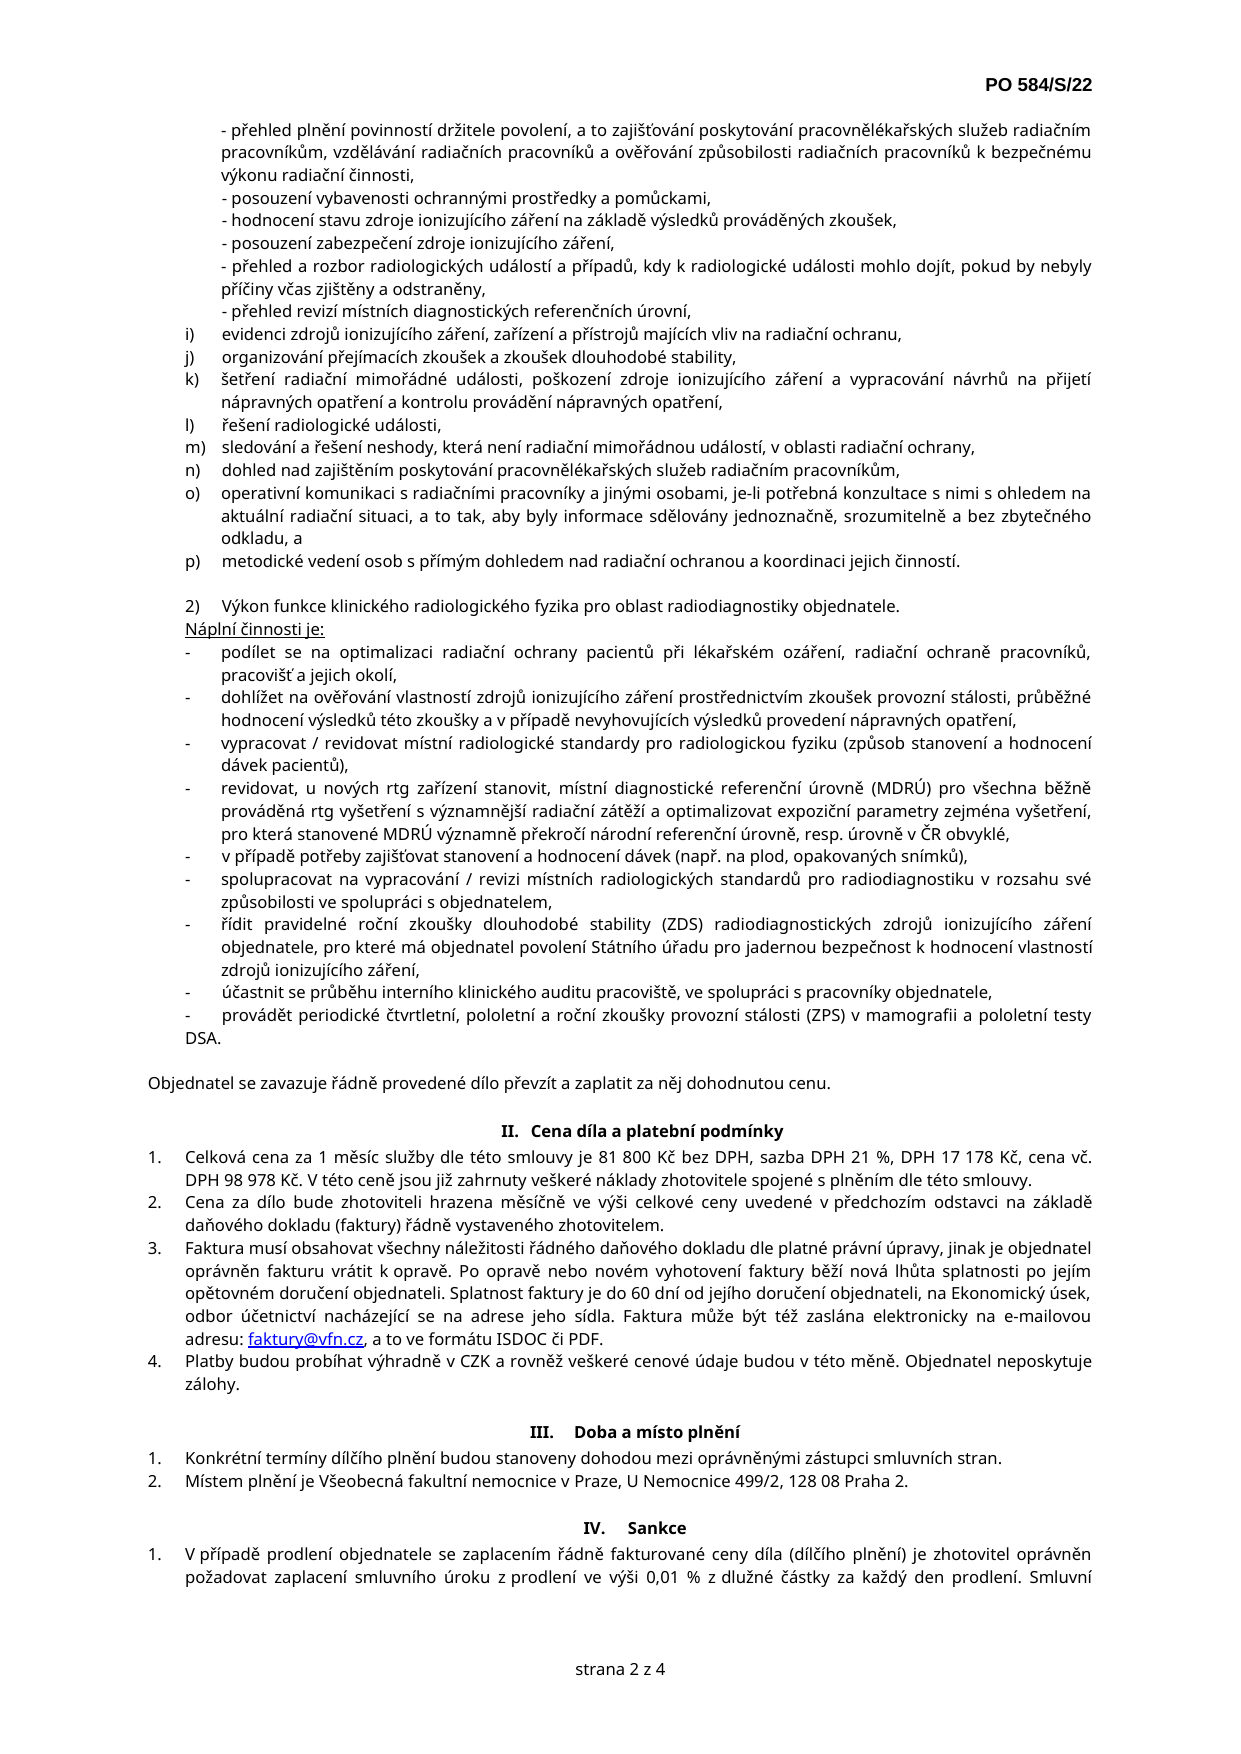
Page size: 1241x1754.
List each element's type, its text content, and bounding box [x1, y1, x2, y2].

list - revidovat, u nových rtg zařízení stanovit, místní diagnostické referenční úrovně (MDRÚ) pro všechna běžně prováděná rtg vyšetření s významnější radiační zátěží a optimalizovat expoziční parametry zejména vyšetření, pro která stanovené MDRÚ významně překročí národní referenční úrovně, resp. úrovně v ČR obvyklé, [185, 777, 1093, 845]
list - podílet se na optimalizaci radiační ochrany pacientů při lékařském ozáření, radiační ochraně pracovníků, pracovišť a jejich okolí, [185, 640, 1093, 686]
list - přehled plnění povinností držitele povolení, a to zajišťování poskytování pracovnělékařských služeb radiačním pracovníkům, vzdělávání radiačních pracovníků a ověřování způsobilosti radiačních pracovníků k bezpečnému výkonu radiační činnosti, [185, 118, 1093, 186]
list j) organizování přejímacích zkoušek a zkoušek dlouhodobé stability, [185, 345, 1093, 368]
list i) evidenci zdrojů ionizujícího záření, zařízení a přístrojů majících vliv na radiační ochranu, [185, 322, 1093, 345]
list - provádět periodické čtvrtletní, pololetní a roční zkoušky provozní stálosti (ZPS) v mamografii a pololetní testy DSA. [185, 1004, 1093, 1049]
list l) řešení radiologické události, [185, 413, 1093, 436]
list Doba a místo plnění [148, 1421, 1092, 1443]
list - dohlížet na ověřování vlastností zdrojů ionizujícího záření prostřednictvím zkoušek provozní stálosti, průběžné hodnocení výsledků této zkoušky a v případě nevyhovujících výsledků provedení nápravných opatření, [185, 686, 1093, 731]
list Celková cena za 1 měsíc služby dle této smlouvy je 81 800 Kč bez DPH, sazba DPH 21 %, DPH 17 178 Kč, cena vč. DPH 98 978 Kč. V této ceně jsou již zahrnuty veškeré náklady zhotovitele spojené s plněním dle této smlouvy. [148, 1146, 1092, 1191]
list 2) Výkon funkce klinického radiologického fyzika pro oblast radiodiagnostiky objednatele. [185, 595, 1093, 618]
list Cena za dílo bude zhotoviteli hrazena měsíčně ve výši celkové ceny uvedené v předchozím odstavci na základě daňového dokladu (faktury) řádně vystaveného zhotovitelem. [148, 1191, 1092, 1237]
list Místem plnění je Všeobecná fakultní nemocnice v Praze, U Nemocnice 499/2, 128 08 Praha 2. [148, 1469, 1092, 1492]
list - přehled a rozbor radiologických událostí a případů, kdy k radiologické události mohlo dojít, pokud by nebyly příčiny včas zjištěny a odstraněny, [185, 254, 1093, 300]
list - řídit pravidelné roční zkoušky dlouhodobé stability (ZDS) radiodiagnostických zdrojů ionizujícího záření objednatele, pro které má objednatel povolení Státního úřadu pro jadernou bezpečnost k hodnocení vlastností zdrojů ionizujícího záření, [185, 913, 1093, 981]
list - účastnit se průběhu interního klinického auditu pracoviště, ve spolupráci s pracovníky objednatele, [185, 981, 1093, 1004]
text Objednatel se zavazuje řádně provedené dílo převzít a zaplatit za něj dohodnutou cenu. [148, 1072, 1092, 1094]
list - v případě potřeby zajišťovat stanovení a hodnocení dávek (např. na plod, opakovaných snímků), [185, 845, 1093, 867]
list n) dohled nad zajištěním poskytování pracovnělékařských služeb radiačním pracovníkům, [185, 459, 1093, 481]
list - vypracovat / revidovat místní radiologické standardy pro radiologickou fyziku (způsob stanovení a hodnocení dávek pacientů), [185, 731, 1093, 777]
list Náplní činnosti je: [185, 618, 1093, 640]
list - posouzení zabezpečení zdroje ionizujícího záření, [185, 232, 1093, 254]
list - přehled revizí místních diagnostických referenčních úrovní, [185, 300, 1093, 322]
list o) operativní komunikaci s radiačními pracovníky a jinými osobami, je-li potřebná konzultace s nimi s ohledem na aktuální radiační situaci, a to tak, aby byly informace sdělovány jednoznačně, srozumitelně a bez zbytečného odkladu, a [185, 481, 1093, 549]
list Sankce [148, 1517, 1092, 1540]
list - posouzení vybavenosti ochrannými prostředky a pomůckami, [185, 186, 1093, 209]
list Faktura musí obsahovat všechny náležitosti řádného daňového dokladu dle platné právní úpravy, jinak je objednatel oprávněn fakturu vrátit k opravě. Po opravě nebo novém vyhotovení faktury běží nová lhůta splatnosti po jejím opětovném doručení objednateli. Splatnost faktury je do 60 dní od jejího doručení objednateli, na Ekonomický úsek, odbor účetnictví nacházející se na adrese jeho sídla. Faktura může být též zaslána elektronicky na e-mailovou adresu: faktury@vfn.cz, a to ve formátu ISDOC či PDF. [148, 1237, 1092, 1350]
list m) sledování a řešení neshody, která není radiační mimořádnou událostí, v oblasti radiační ochrany, [185, 436, 1093, 459]
list - hodnocení stavu zdroje ionizujícího záření na základě výsledků prováděných zkoušek, [185, 209, 1093, 232]
list k) šetření radiační mimořádné události, poškození zdroje ionizujícího záření a vypracování návrhů na přijetí nápravných opatření a kontrolu provádění nápravných opatření, [185, 368, 1093, 413]
list Cena díla a platební podmínky [148, 1119, 1092, 1142]
list - spolupracovat na vypracování / revizi místních radiologických standardů pro radiodiagnostiku v rozsahu své způsobilosti ve spolupráci s objednatelem, [185, 867, 1093, 913]
list Konkrétní termíny dílčího plnění budou stanoveny dohodou mezi oprávněnými zástupci smluvních stran. [148, 1447, 1092, 1469]
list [148, 1543, 1092, 1588]
list p) metodické vedení osob s přímým dohledem nad radiační ochranou a koordinaci jejich činností. [185, 549, 1093, 572]
list Platby budou probíhat výhradně v CZK a rovněž veškeré cenové údaje budou v této měně. Objednatel neposkytuje zálohy. [148, 1350, 1092, 1396]
